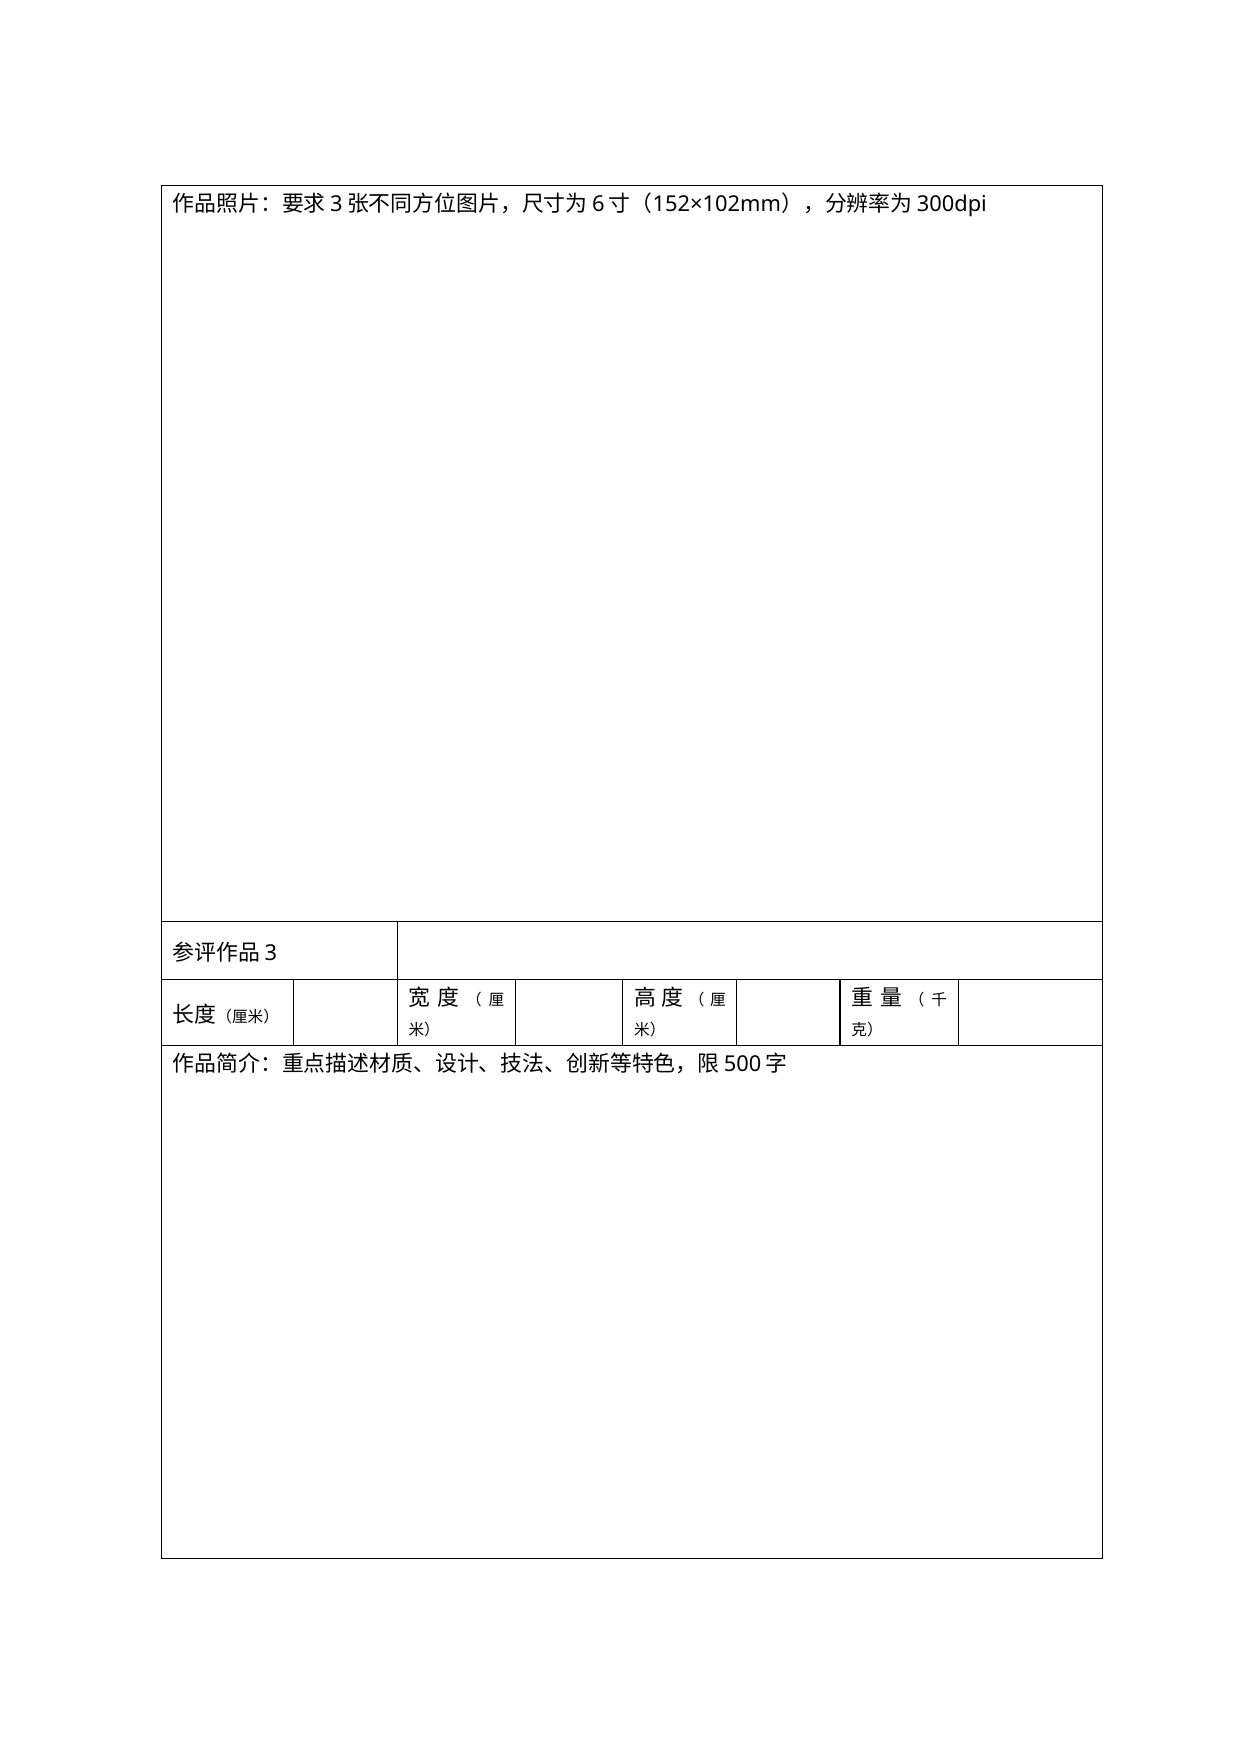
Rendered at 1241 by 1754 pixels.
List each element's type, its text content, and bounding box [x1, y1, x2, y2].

table_cell 重量（千克） [841, 980, 958, 1045]
table_cell 高度（厘米） [623, 980, 736, 1045]
table_cell [398, 922, 1102, 979]
table_cell 作品照片：要求3张不同方位图片，尺寸为6寸（152×102mm），分辨率为300dpi [162, 186, 1102, 921]
table_cell 参评作品3 [162, 922, 397, 979]
table_cell [516, 980, 622, 1045]
table_cell [737, 980, 839, 1045]
table_cell [959, 980, 1102, 1045]
table_cell [294, 980, 397, 1045]
table_cell 长度（厘米） [162, 980, 293, 1045]
table_cell 作品简介：重点描述材质、设计、技法、创新等特色，限500字 [162, 1046, 1102, 1557]
table_cell 宽度（厘米） [398, 980, 515, 1045]
